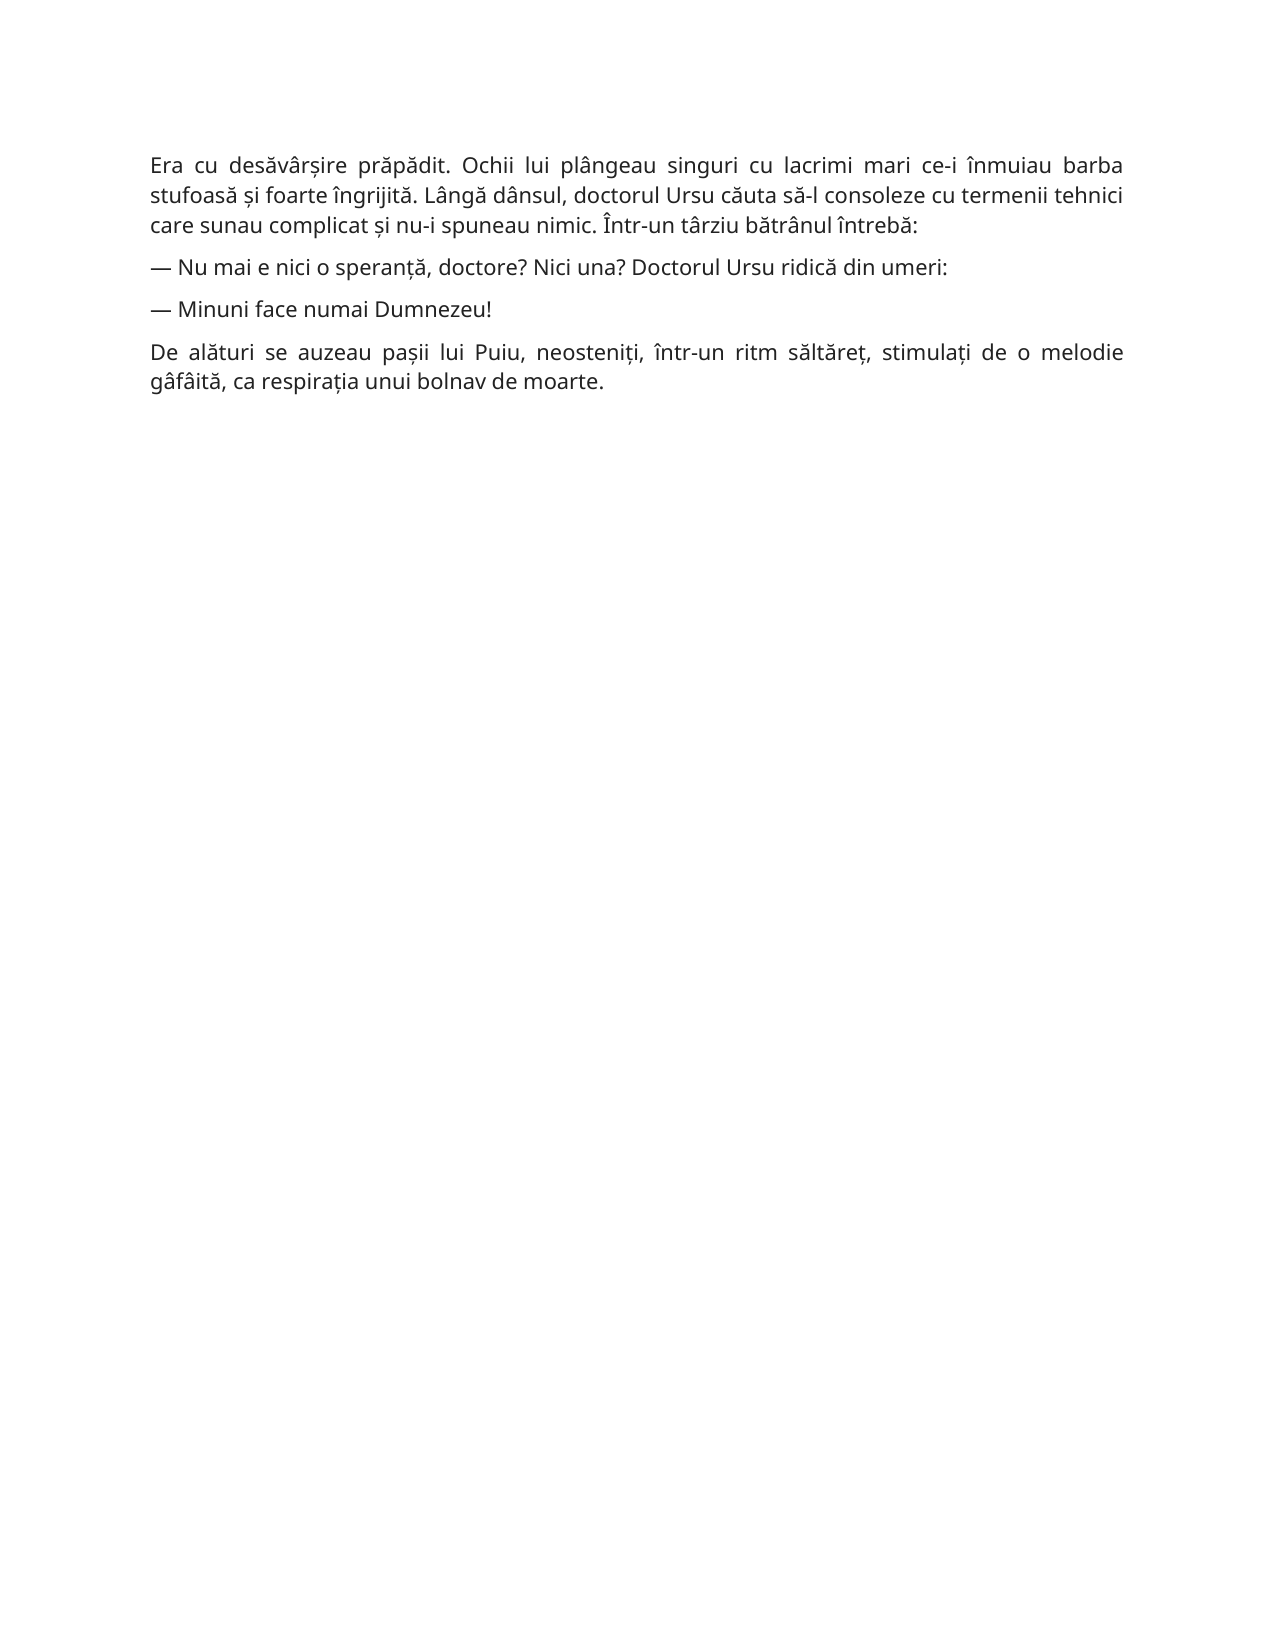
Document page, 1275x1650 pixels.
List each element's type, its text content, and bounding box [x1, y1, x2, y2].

text — Nu mai e nici o speranță, doctore? Nici una? Doctorul Ursu ridică din umeri: [150, 252, 1125, 282]
text Era cu desăvârșire prăpădit. Ochii lui plângeau singuri cu lacrimi mari ce-i înmuiau barba stufoasă și foarte îngrijită. Lângă dânsul, doctorul Ursu căuta să-l consoleze cu termenii tehnici care sunau complicat și nu-i spuneau nimic. Într-un târziu bătrânul întrebă: [150, 150, 1125, 239]
text De alături se auzeau pașii lui Puiu, neosteniți, într-un ritm săltăreț, stimulați de o melodie gâfâită, ca respirația unui bolnav de moarte. [150, 336, 1125, 396]
text — Minuni face numai Dumnezeu! [150, 294, 1125, 324]
